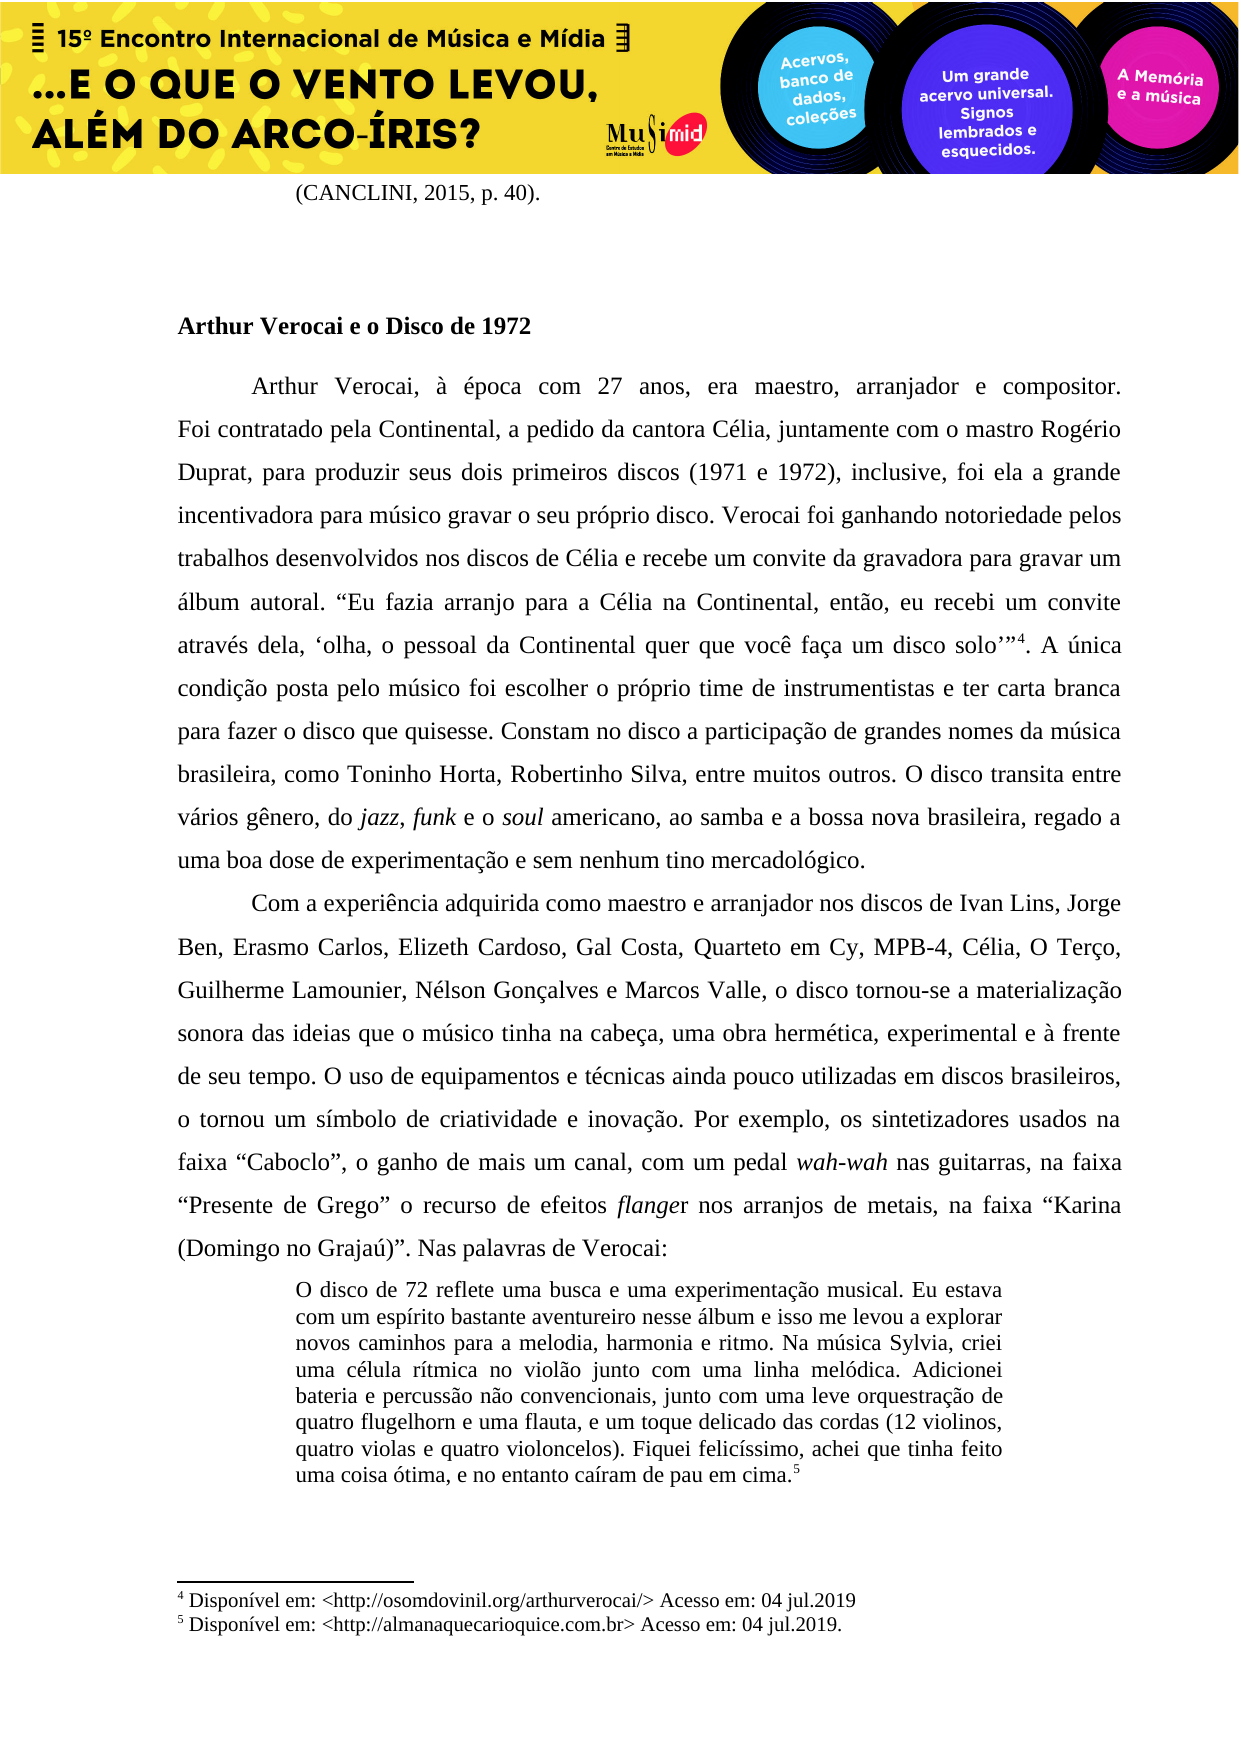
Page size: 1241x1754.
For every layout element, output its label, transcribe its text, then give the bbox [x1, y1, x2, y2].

text O disco de 72 reflete uma busca e uma experimentação musical. Eu estava com um espírito bastante aventureiro nesse álbum e isso me levou a explorar novos caminhos para a melodia, harmonia e ritmo. Na música Sylvia, criei uma célula rítmica no violão junto com uma linha melódica. Adicionei bateria e percussão não convencionais, junto com uma leve orquestração de quatro flugelhorn e uma flauta, e um toque delicado das cordas (12 violinos, quatro violas e quatro violoncelos). Fiquei felicíssimo, achei que tinha feito uma coisa ótima, e no entanto caíram de pau em cima. [295, 1277, 1004, 1487]
text Com a experiência adquirida como maestro e arranjador nos discos de Ivan Lins, Jorge Ben, Erasmo Carlos, Elizeth Cardoso, Gal Costa, Quarteto em Cy, MPB-4, Célia, O Terço, Guilherme Lamounier, Nélson Gonçalves e Marcos Valle, o disco tornou-se a materialização sonora das ideias que o músico tinha na cabeça, uma obra hermética, experimental e à frente de seu tempo. O uso de equipamentos e técnicas ainda pouco utilizadas em discos brasileiros, o tornou um símbolo de criatividade e inovação. Por exemplo, os sintetizadores usados na faixa “Caboclo”, o ganho de mais um canal, com um pedal wah-wah nas guitarras, na faixa “Presente de Grego” o recurso de efeitos flanger nos arranjos de metais, na faixa “Karina (Domingo no Grajaú)”. Nas palavras de Verocai: [177, 888, 1122, 1262]
text Arthur Verocai, à época com 27 anos, era maestro, arranjador e compositor. Foi contratado pela Continental, a pedido da cantora Célia, juntamente com o mastro Rogério Duprat, para produzir seus dois primeiros discos (1971 e 1972), inclusive, foi ela a grande incentivadora para músico gravar o seu próprio disco. Verocai foi ganhando notoriedade pelos trabalhos desenvolvidos nos discos de Célia e recebe um convite da gravadora para gravar um álbum autoral. “Eu fazia arranjo para a Célia na Continental, então, eu recebi um convite através dela, ‘olha, o pessoal da Continental quer que você faça um disco solo’”. A única condição posta pelo músico foi escolher o próprio time de instrumentistas e ter carta branca para fazer o disco que quisesse. Constam no disco a participação de grandes nomes da música brasileira, como Toninho Horta, Robertinho Silva, entre muitos outros. O disco transita entre vários gênero, do jazz, funk e o soul americano, ao samba e a bossa nova brasileira, regado a uma boa dose de experimentação e sem nenhum tino mercadológico. [177, 371, 1122, 874]
text Arthur Verocai e o Disco de 1972 [177, 311, 1122, 340]
picture [0, 2, 1239, 174]
